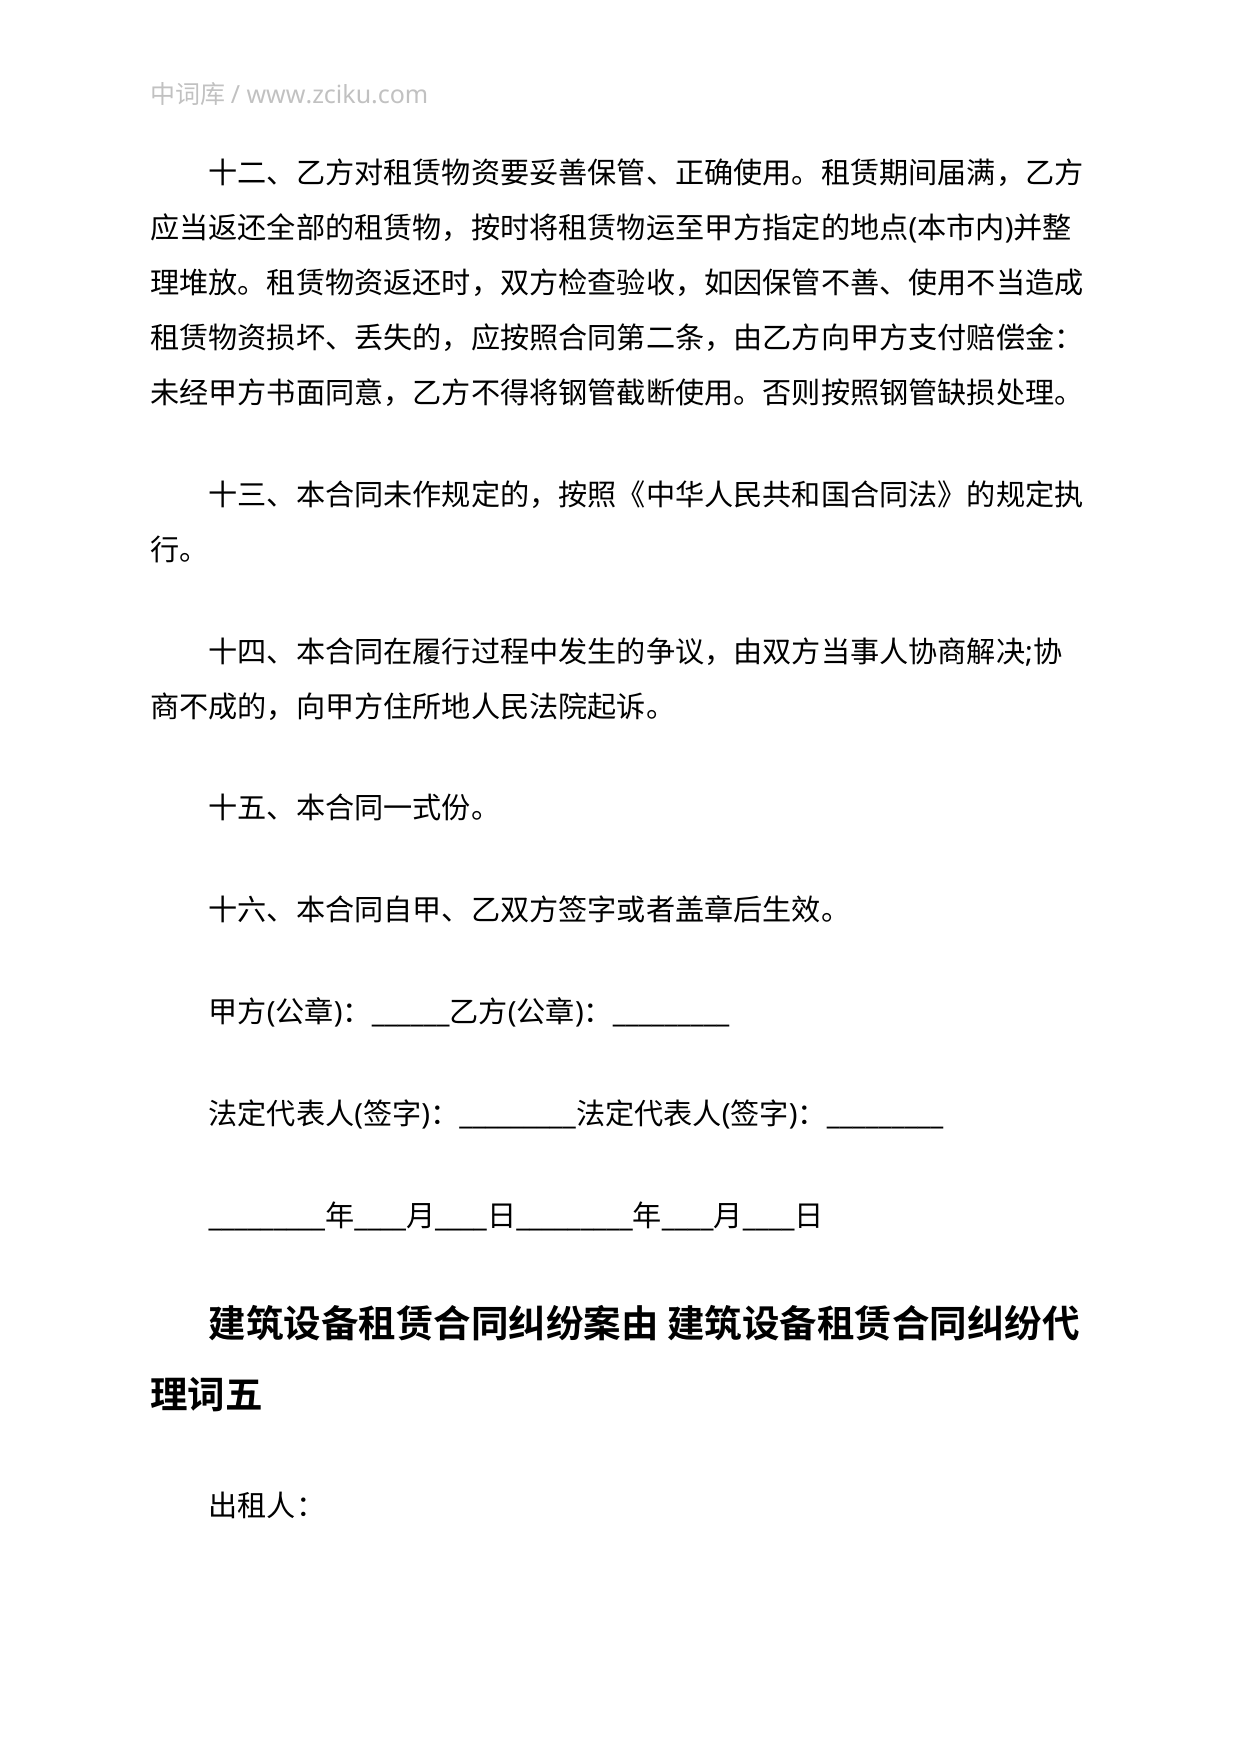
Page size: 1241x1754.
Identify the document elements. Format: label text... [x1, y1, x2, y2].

text 十四、本合同在履行过程中发生的争议，由双方当事人协商解决;协商不成的，向甲方住所地人民法院起诉。 [150, 628, 1090, 725]
text 十五、本合同一式份。 [150, 785, 1090, 827]
text 法定代表人(签字)：_________法定代表人(签字)：_________ [150, 1090, 1090, 1133]
text 甲方(公章)：______乙方(公章)：_________ [150, 988, 1090, 1031]
text 十三、本合同未作规定的，按照《中华人民共和国合同法》的规定执行。 [150, 471, 1090, 569]
text 建筑设备租赁合同纠纷案由 建筑设备租赁合同纠纷代理词五 [150, 1294, 1090, 1419]
text _________年____月____日_________年____月____日 [150, 1192, 1090, 1235]
text 出租人： [150, 1482, 1090, 1524]
text 十二、乙方对租赁物资要妥善保管、正确使用。租赁期间届满，乙方应当返还全部的租赁物，按时将租赁物运至甲方指定的地点(本市内)并整理堆放。租赁物资返还时，双方检查验收，如因保管不善、使用不当造成租赁物资损坏、丢失的，应按照合同第二条，由乙方向甲方支付赔偿金：未经甲方书面同意，乙方不得将钢管截断使用。否则按照钢管缺损处理。 [150, 150, 1090, 412]
text 十六、本合同自甲、乙双方签字或者盖章后生效。 [150, 887, 1090, 929]
